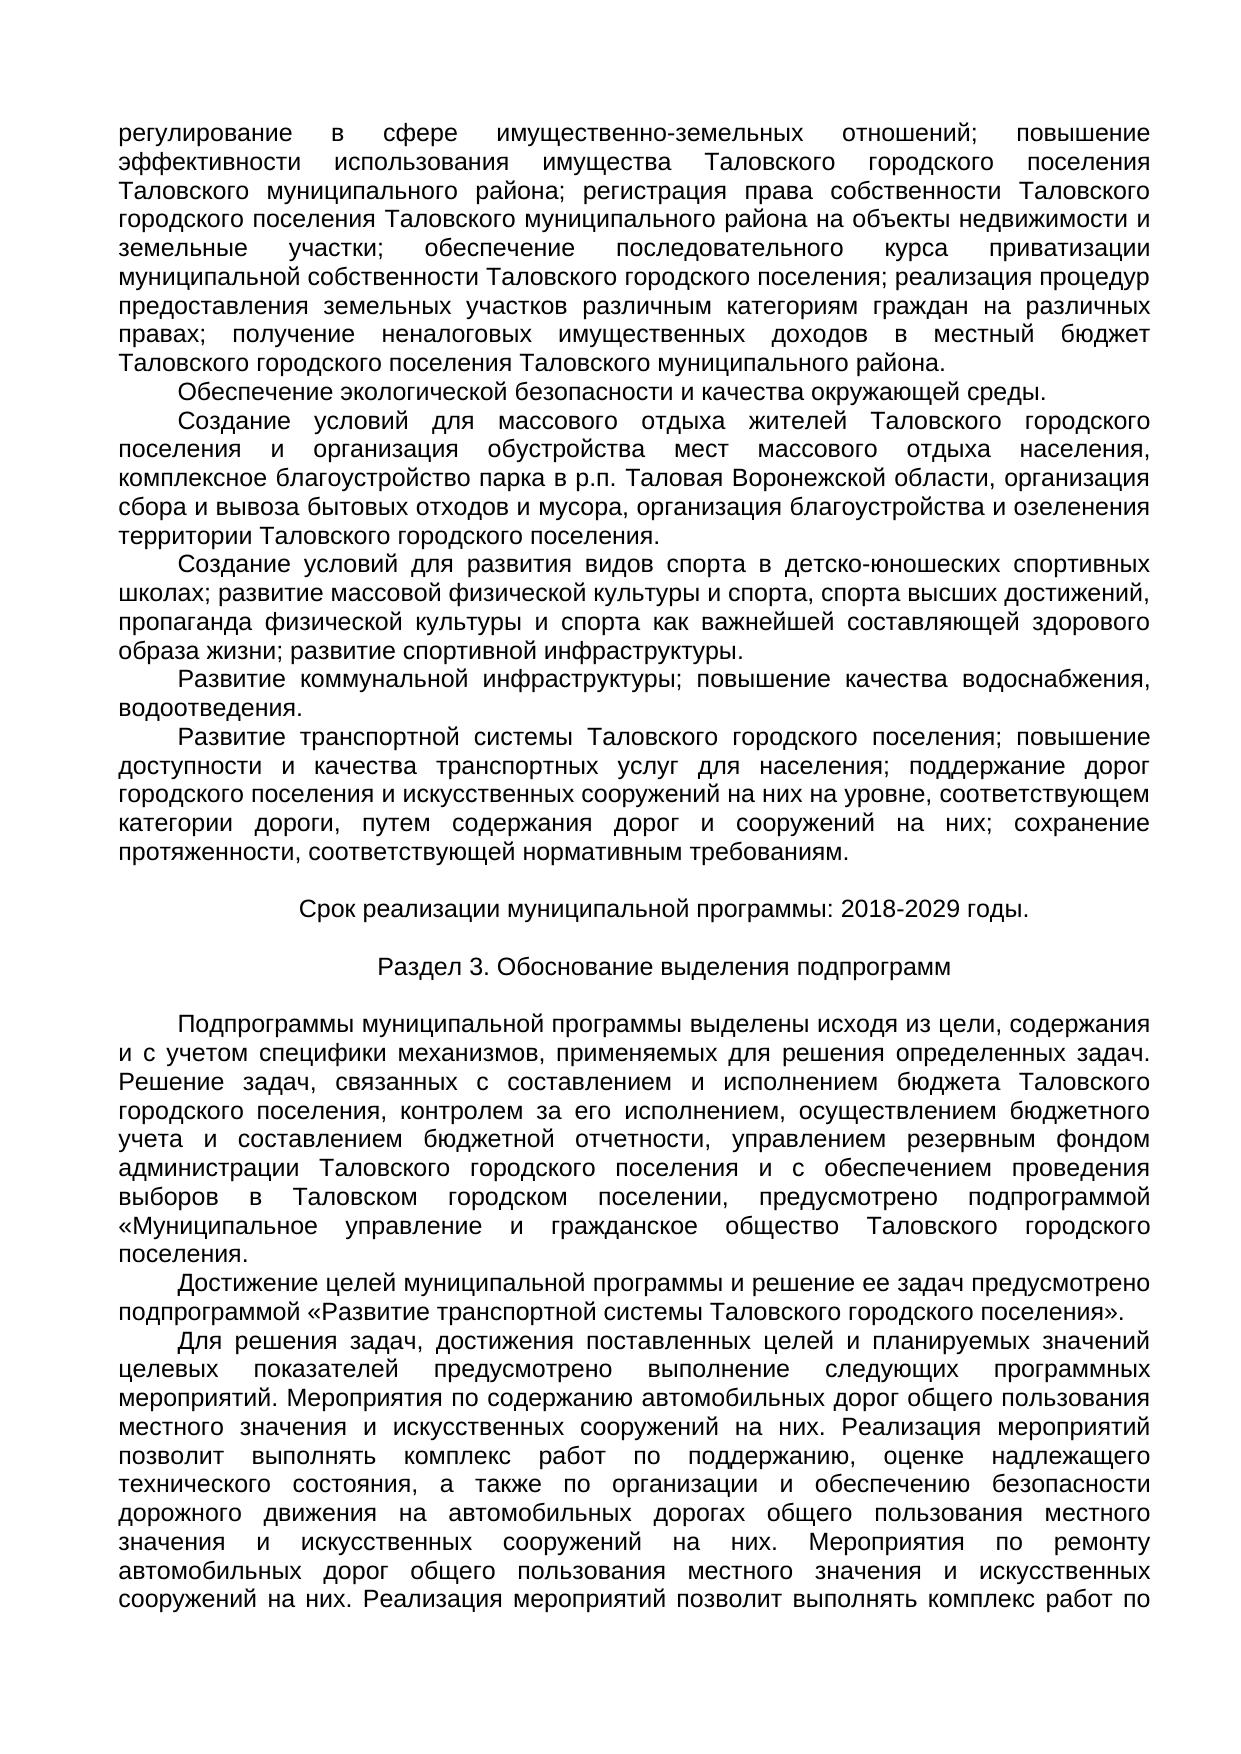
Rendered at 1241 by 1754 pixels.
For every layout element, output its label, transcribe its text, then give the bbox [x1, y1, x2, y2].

text Создание условий для развития видов спорта в детско-юношеских спортивных школах; развитие массовой физической культуры и спорта, спорта высших достижений, пропаганда физической культуры и спорта как важнейшей составляющей здорового образа жизни; развитие спортивной инфраструктуры. [118, 549, 1152, 664]
text Срок реализации муниципальной программы: 2018-2029 годы. [118, 894, 1152, 923]
text Обеспечение экологической безопасности и качества окружающей среды. [118, 377, 1152, 406]
text Раздел 3. Обоснование выделения подпрограмм [118, 952, 1152, 981]
text Подпрограммы муниципальной программы выделены исходя из цели, содержания и с учетом специфики механизмов, применяемых для решения определенных задач. Решение задач, связанных с составлением и исполнением бюджета Таловского городского поселения, контролем за его исполнением, осуществлением бюджетного учета и составлением бюджетной отчетности, управлением резервным фондом администрации Таловского городского поселения и с обеспечением проведения выборов в Таловском городском поселении, предусмотрено подпрограммой «Муниципальное управление и гражданское общество Таловского городского поселения. [118, 1009, 1152, 1268]
text Развитие транспортной системы Таловского городского поселения; повышение доступности и качества транспортных услуг для населения; поддержание дорог городского поселения и искусственных сооружений на них на уровне, соответствующем категории дороги, путем содержания дорог и сооружений на них; сохранение протяженности, соответствующей нормативным требованиям. [118, 722, 1152, 866]
text Развитие коммунальной инфраструктуры; повышение качества водоснабжения, водоотведения. [118, 664, 1152, 722]
text Достижение целей муниципальной программы и решение ее задач предусмотрено подпрограммой «Развитие транспортной системы Таловского городского поселения». [118, 1268, 1152, 1326]
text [118, 118, 1152, 377]
text Создание условий для массового отдыха жителей Таловского городского поселения и организация обустройства мест массового отдыха населения, комплексное благоустройство парка в р.п. Таловая Воронежской области, организация сбора и вывоза бытовых отходов и мусора, организация благоустройства и озеленения территории Таловского городского поселения. [118, 406, 1152, 549]
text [118, 1326, 1152, 1613]
